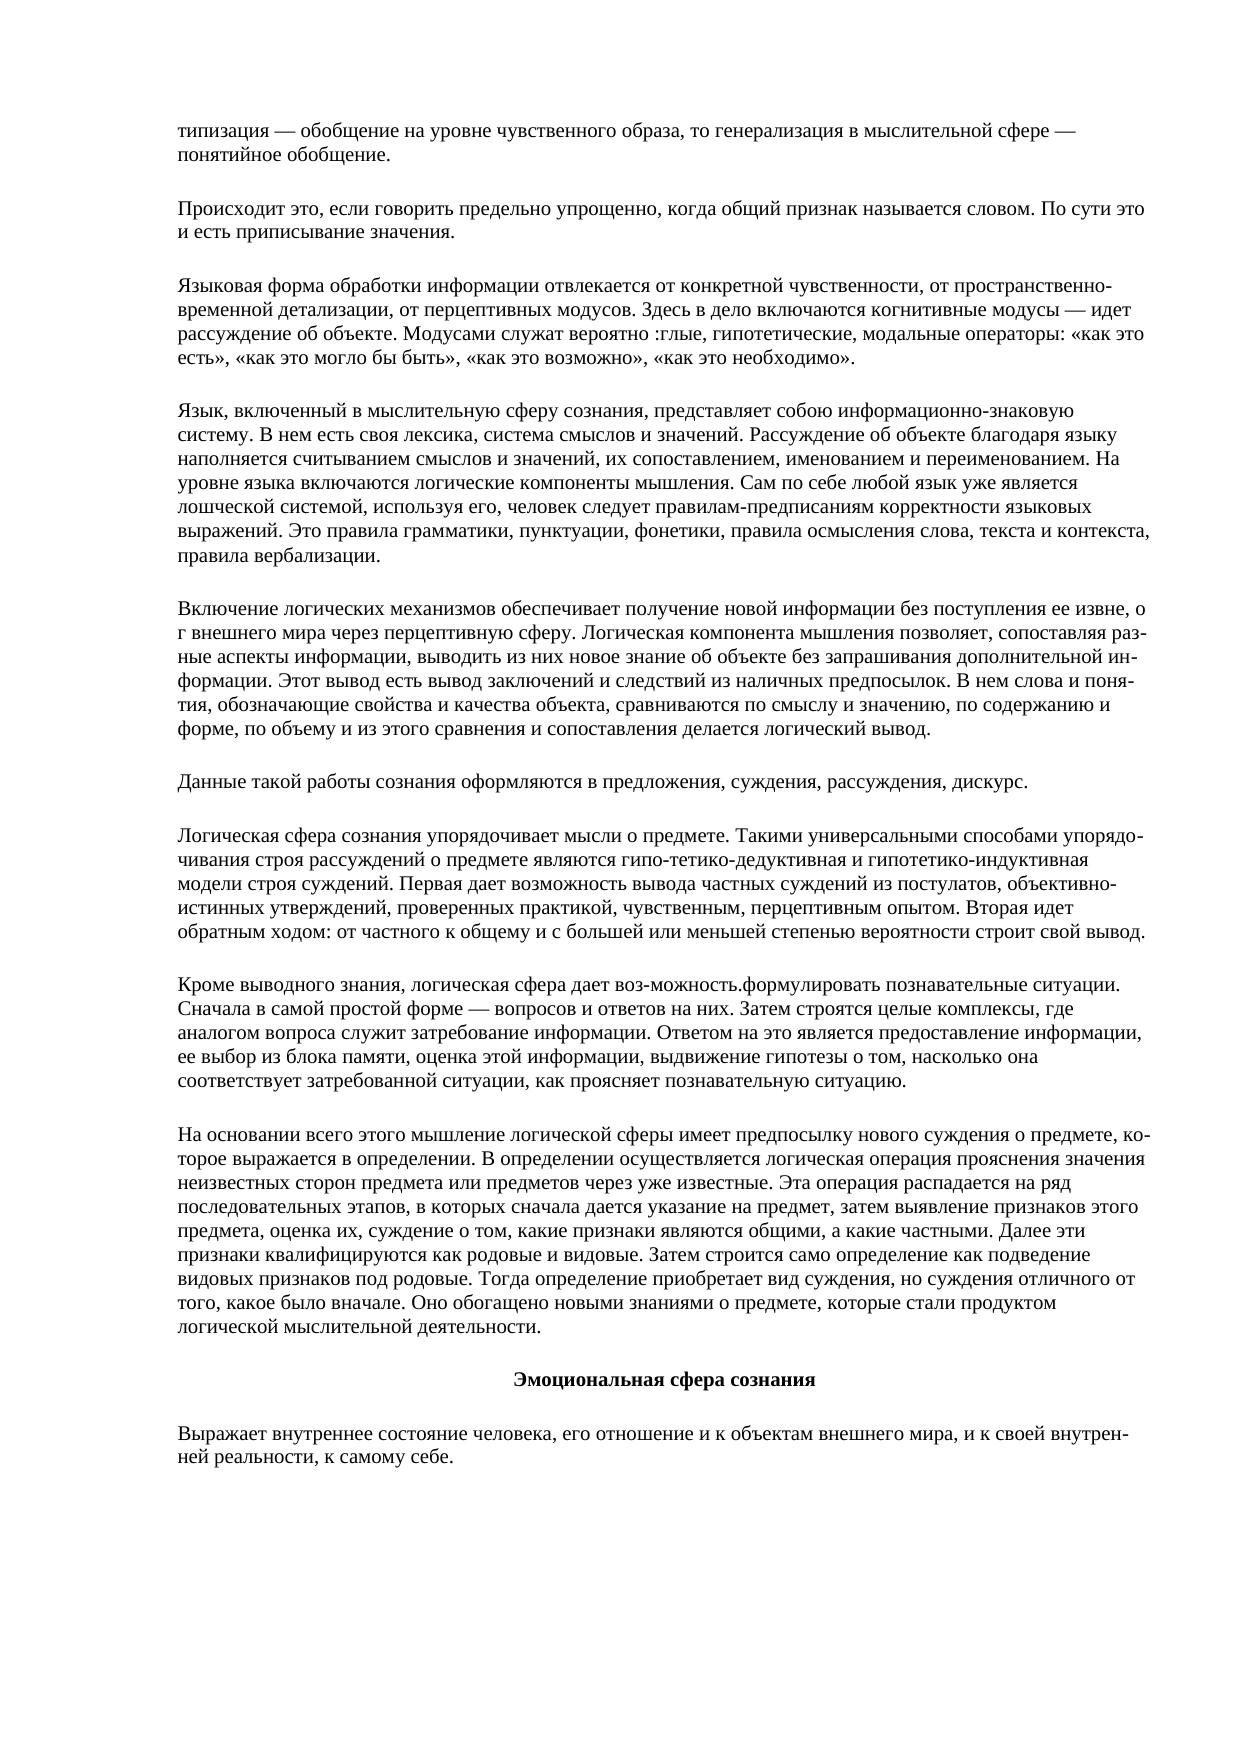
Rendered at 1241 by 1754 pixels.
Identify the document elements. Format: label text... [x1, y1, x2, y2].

text Включение логических механизмов обеспечивает получение новой информации без поступления ее извне, о г внешнего мира через перцептивную сферу. Логическая компонента мышления позволяет, сопоставляя разные аспекты информации, выводить из них новое знание об объекте без запрашивания дополнительной информации. Этот вывод есть вывод заключений и следствий из наличных предпосылок. В нем слова и понятия, обозначающие свойства и качества объекта, сравниваются по смыслу и значению, по содержанию и форме, по объему и из этого сравнения и сопоставления делается логический вывод. [177, 596, 1152, 740]
text Выражает внутреннее состояние человека, его отношение и к объектам внешнего мира, и к своей внутренней реальности, к самому себе. [177, 1420, 1152, 1468]
text Происходит это, если говорить предельно упрощенно, когда общий признак называется словом. По сути это и есть приписывание значения. [177, 195, 1152, 243]
subtitle Эмоциональная сфера сознания [177, 1367, 1152, 1391]
text Данные такой работы сознания оформляются в предложения, суждения, рассуждения, дискурс. [177, 769, 1152, 793]
text Кроме выводного знания, логическая сфера дает воз-можность.формулировать познавательные ситуации. Сначала в самой простой форме — вопросов и ответов на них. Затем строятся целые комплексы, где аналогом вопроса служит затребование информации. Ответом на это является предоставление информации, ее выбор из блока памяти, оценка этой информации, выдвижение гипотезы о том, насколько она соответствует затребованной ситуации, как проясняет познавательную ситуацию. [177, 972, 1152, 1092]
text Языковая форма обработки информации отвлекается от конкретной чувственности, от пространственно-временной детализации, от перцептивных модусов. Здесь в дело включаются когнитивные модусы — идет рассуждение об объекте. Модусами служат вероятно :глые, гипотетические, модальные операторы: «как это есть», «как это могло бы быть», «как это возможно», «как это необходимо». [177, 273, 1152, 369]
text Логическая сфера сознания упорядочивает мысли о предмете. Такими универсальными способами упорядочивания строя рассуждений о предмете являются гипо-тетико-дедуктивная и гипотетико-индуктивная модели строя суждений. Первая дает возможность вывода частных суждений из постулатов, объективно-истинных утверждений, проверенных практикой, чувственным, перцептивным опытом. Вторая идет обратным ходом: от частного к общему и с большей или меньшей степенью вероятности строит свой вывод. [177, 822, 1152, 943]
text Язык, включенный в мыслительную сферу сознания, представляет собою информационно-знаковую систему. В нем есть своя лексика, система смыслов и значений. Рассуждение об объекте благодаря языку наполняется считыванием смыслов и значений, их сопоставлением, именованием и переименованием. На уровне языка включаются логические компоненты мышления. Сам по себе любой язык уже является лошческой системой, используя его, человек следует правилам-предписаниям корректности языковых выражений. Это правила грамматики, пунктуации, фонетики, правила осмысления слова, текста и контекста, правила вербализации. [177, 398, 1152, 567]
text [177, 118, 1152, 166]
text На основании всего этого мышление логической сферы имеет предпосылку нового суждения о предмете, которое выражается в определении. В определении осуществляется логическая операция прояснения значения неизвестных сторон предмета или предметов через уже известные. Эта операция распадается на ряд последовательных этапов, в которых сначала дается указание на предмет, затем выявление признаков этого предмета, оценка их, суждение о том, какие признаки являются общими, а какие частными. Далее эти признаки квалифицируются как родовые и видовые. Затем строится само определение как подведение видовых признаков под родовые. Тогда определение приобретает вид суждения, но суждения отличного от того, какое было вначале. Оно обогащено новыми знаниями о предмете, которые стали продуктом логической мыслительной деятельности. [177, 1121, 1152, 1338]
